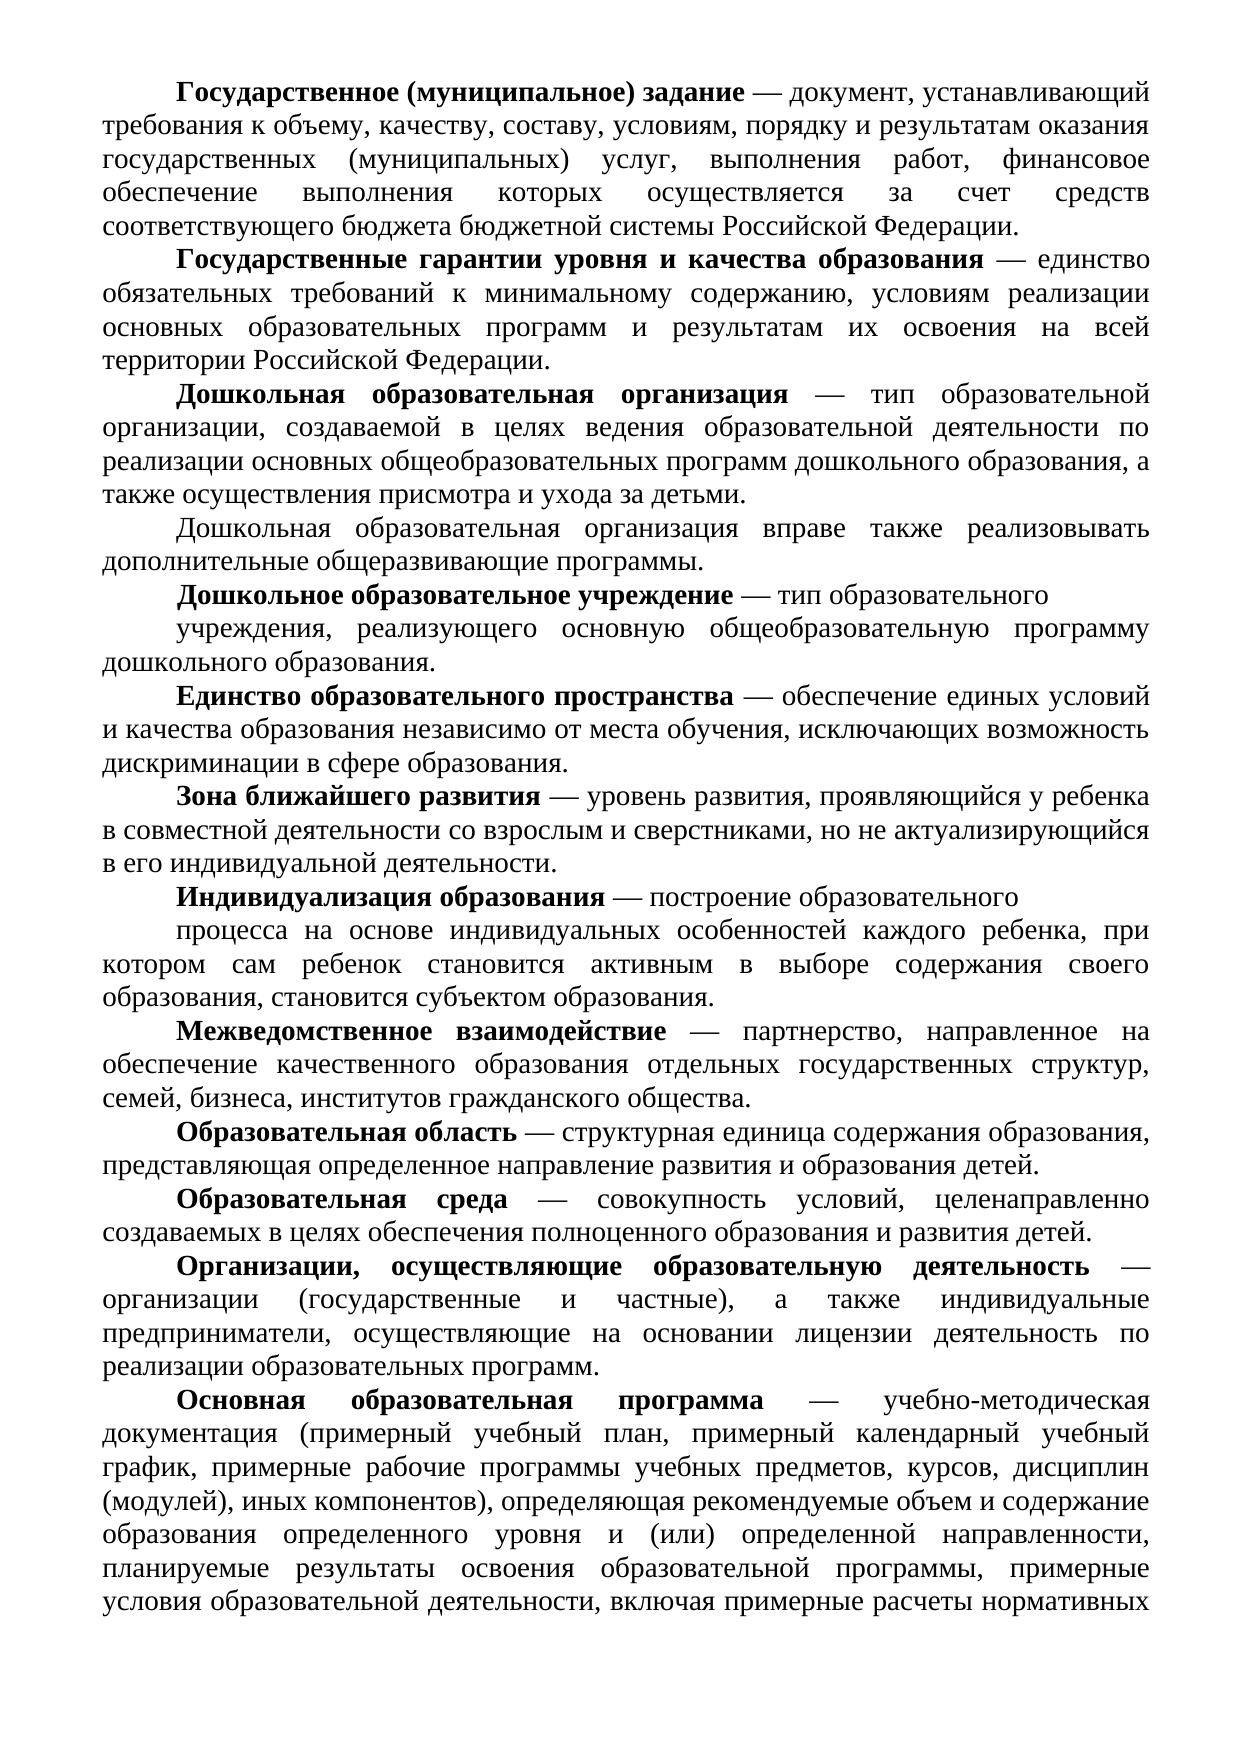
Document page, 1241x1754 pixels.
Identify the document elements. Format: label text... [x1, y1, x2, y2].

text учреждения, реализующего основную общеобразовательную программу дошкольного образования. [102, 611, 1150, 678]
text Зона ближайшего развития — уровень развития, проявляющийся у ребенка в совместной деятельности со взрослым и сверстниками, но не актуализирующийся в его индивидуальной деятельности. [102, 778, 1150, 879]
text Государственные гарантии уровня и качества образования — единство обязательных требований к минимальному содержанию, условиям реализации основных образовательных программ и результатам их освоения на всей территории Российской Федерации. [102, 242, 1150, 376]
text Образовательная область — структурная единица содержания образования, представляющая определенное направление развития и образования детей. [102, 1114, 1150, 1181]
text Межведомственное взаимодействие — партнерство, направленное на обеспечение качественного образования отдельных государственных структур, семей, бизнеса, институтов гражданского общества. [102, 1013, 1150, 1114]
text Индивидуализация образования — построение образовательного [102, 879, 1150, 912]
text Дошкольная образовательная организация вправе также реализовывать дополнительные общеразвивающие программы. [102, 510, 1150, 577]
text Дошкольное образовательное учреждение — тип образовательного [103, 577, 1152, 611]
text Государственное (муниципальное) задание — документ, устанавливающий требования к объему, качеству, составу, условиям, порядку и результатам оказания государственных (муниципальных) услуг, выполнения работ, финансовое обеспечение выполнения которых осуществляется за счет средств соответствующего бюджета бюджетной системы Российской Федерации. [102, 74, 1150, 242]
text Образовательная среда — совокупность условий, целенаправленно создаваемых в целях обеспечения полноценного образования и развития детей. [102, 1181, 1150, 1248]
text Дошкольная образовательная организация — тип образовательной организации, создаваемой в целях ведения образовательной деятельности по реализации основных общеобразовательных программ дошкольного образования, а также осуществления присмотра и ухода за детьми. [102, 376, 1150, 510]
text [102, 1382, 1150, 1617]
text Единство образовательного пространства — обеспечение единых условий и качества образования независимо от места обучения, исключающих возможность дискриминации в сфере образования. [102, 678, 1150, 778]
text Организации, осуществляющие образовательную деятельность — организации (государственные и частные), а также индивидуальные предприниматели, осуществляющие на основании лицензии деятельность по реализации образовательных программ. [102, 1248, 1150, 1382]
text процесса на основе индивидуальных особенностей каждого ребенка, при котором сам ребенок становится активным в выборе содержания своего образования, становится субъектом образования. [102, 912, 1150, 1013]
